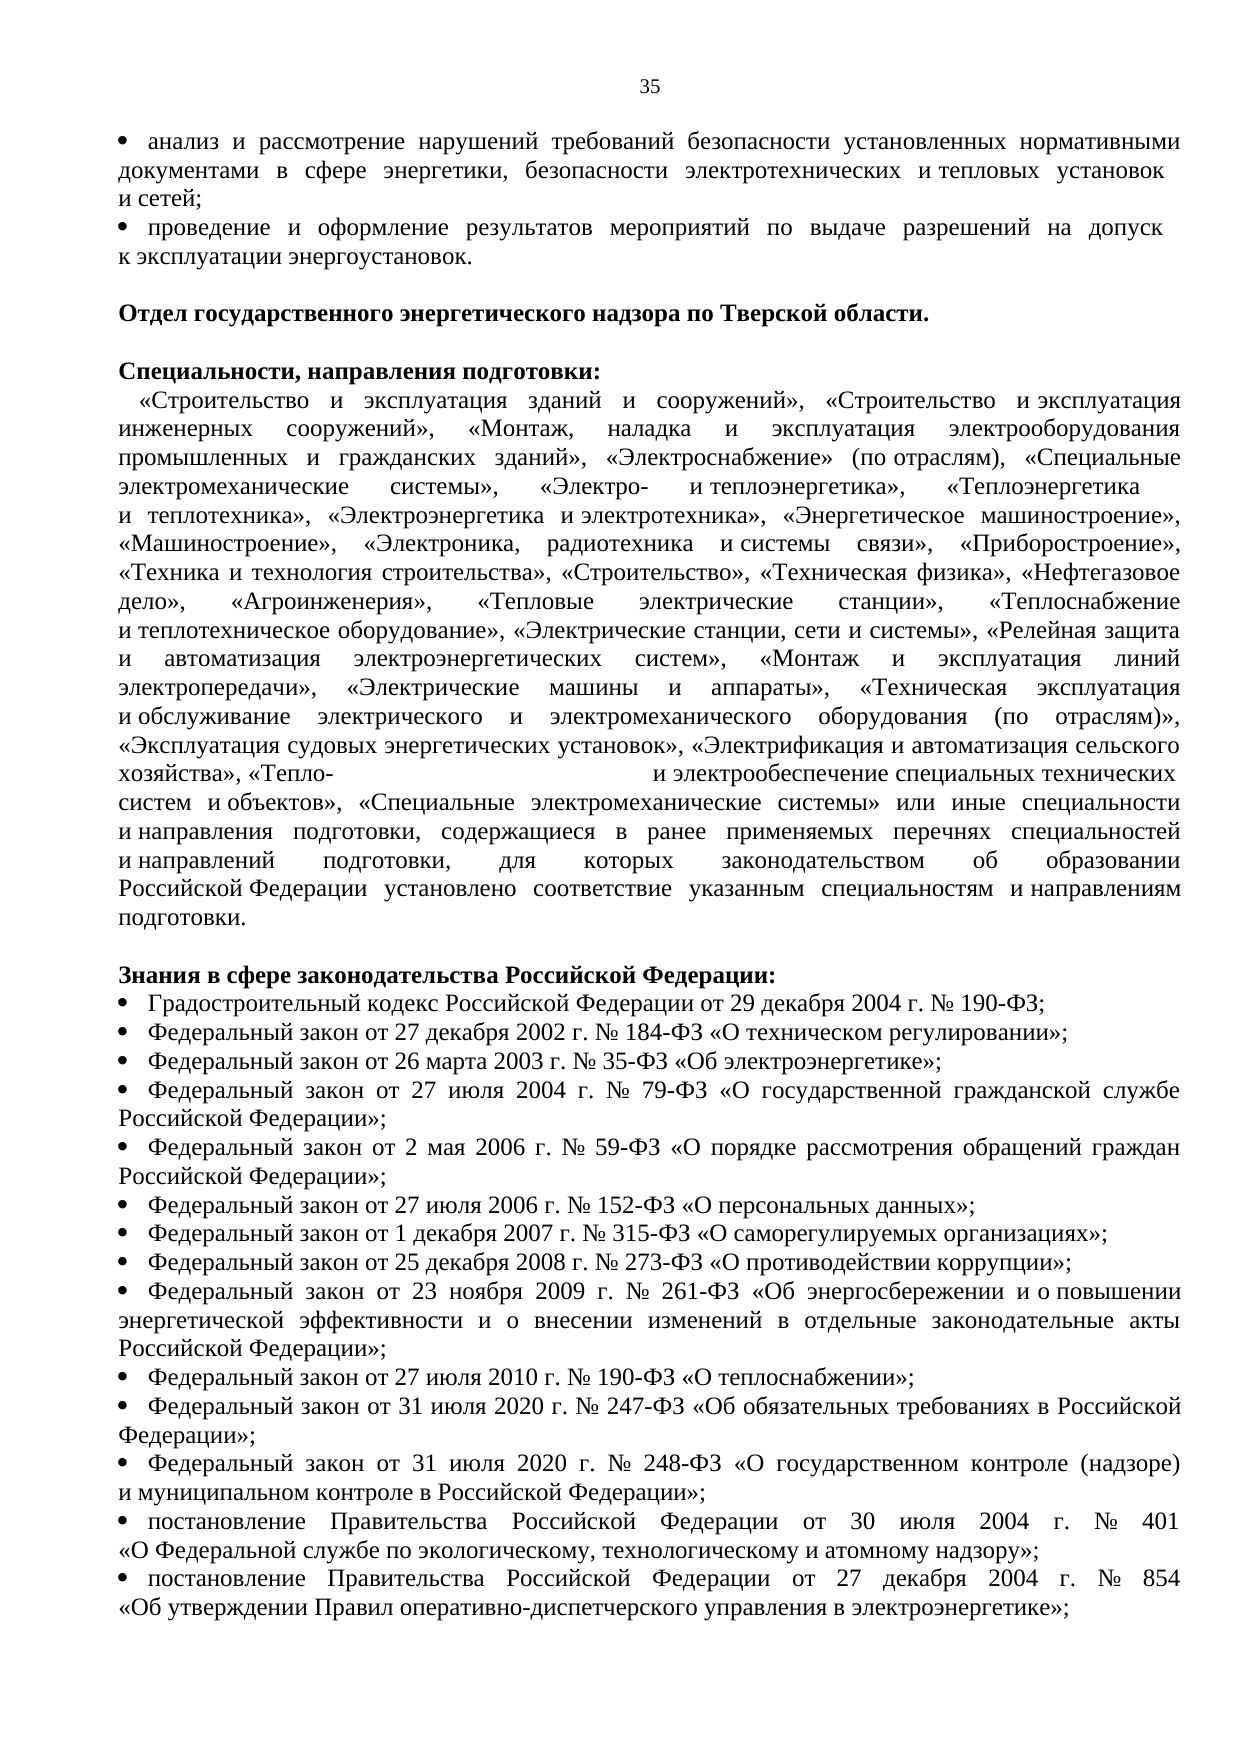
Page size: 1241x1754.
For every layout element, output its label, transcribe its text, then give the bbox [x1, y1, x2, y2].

text «Строительство и эксплуатация зданий и сооружений», «Строительство и эксплуатация инженерных сооружений», «Монтаж, наладка и эксплуатация электрооборудования промышленных и гражданских зданий», «Электроснабжение» (по отраслям), «Специальные электромеханические системы», «Электро- и теплоэнергетика», «Теплоэнергетика и теплотехника», «Электроэнергетика и электротехника», «Энергетическое машиностроение», «Машиностроение», «Электроника, радиотехника и системы связи», «Приборостроение», «Техника и технология строительства», «Строительство», «Техническая физика», «Нефтегазовое дело», «Агроинженерия», «Тепловые электрические станции», «Теплоснабжение и теплотехническое оборудование», «Электрические станции, сети и системы», «Релейная защита и автоматизация электроэнергетических систем», «Монтаж и эксплуатация линий электропередачи», «Электрические машины и аппараты», «Техническая эксплуатация и обслуживание электрического и электромеханического оборудования (по отраслям)», «Эксплуатация судовых энергетических установок», «Электрификация и автоматизация сельского хозяйства», «Тепло- и электрообеспечение специальных технических систем и объектов», «Специальные электромеханические системы» или иные специальности и направления подготовки, содержащиеся в ранее применяемых перечнях специальностей и направлений подготовки, для которых законодательством об образовании Российской Федерации установлено соответствие указанным специальностям и направлениям подготовки. [118, 385, 1181, 931]
text Знания в сфере законодательства Российской Федерации: [118, 960, 1181, 988]
list Федеральный закон от 27 июля 2010 г. № 190-ФЗ «О теплоснабжении»; [118, 1362, 1181, 1391]
text Специальности, направления подготовки: [118, 356, 1181, 385]
list Федеральный закон от 31 июля 2020 г. № 248-ФЗ «О государственном контроле (надзоре) и муниципальном контроле в Российской Федерации»; [118, 1448, 1181, 1506]
list Федеральный закон от 23 ноября 2009 г. № 261-ФЗ «Об энергосбережении и о повышении энергетической эффективности и о внесении изменений в отдельные законодательные акты Российской Федерации»; [118, 1276, 1181, 1362]
list анализ и рассмотрение нарушений требований безопасности установленных нормативными документами в сфере энергетики, безопасности электротехнических и тепловых установок и сетей; [118, 126, 1181, 212]
text Отдел государственного энергетического надзора по Тверской области. [118, 298, 1181, 327]
list Градостроительный кодекс Российской Федерации от 29 декабря 2004 г. № 190-ФЗ; [118, 988, 1181, 1017]
list постановление Правительства Российской Федерации от 27 декабря 2004 г. № 854 «Об утверждении Правил оперативно-диспетчерского управления в электроэнергетике»; [118, 1563, 1181, 1621]
list Федеральный закон от 25 декабря 2008 г. № 273-ФЗ «О противодействии коррупции»; [118, 1247, 1181, 1276]
list Федеральный закон от 27 июля 2006 г. № 152-ФЗ «О персональных данных»; [118, 1190, 1181, 1218]
list постановление Правительства Российской Федерации от 30 июля 2004 г. № 401 «О Федеральной службе по экологическому, технологическому и атомному надзору»; [118, 1506, 1181, 1563]
list Федеральный закон от 2 мая 2006 г. № 59-ФЗ «О порядке рассмотрения обращений граждан Российской Федерации»; [118, 1132, 1181, 1190]
list Федеральный закон от 1 декабря 2007 г. № 315-ФЗ «О саморегулируемых организациях»; [118, 1218, 1181, 1247]
list Федеральный закон от 27 июля 2004 г. № 79-ФЗ «О государственной гражданской службе Российской Федерации»; [118, 1075, 1181, 1132]
list Федеральный закон от 31 июля 2020 г. № 247-ФЗ «Об обязательных требованиях в Российской Федерации»; [118, 1391, 1181, 1448]
list Федеральный закон от 26 марта 2003 г. № 35-ФЗ «Об электроэнергетике»; [118, 1046, 1181, 1075]
list Федеральный закон от 27 декабря 2002 г. № 184-ФЗ «О техническом регулировании»; [118, 1017, 1181, 1046]
list проведение и оформление результатов мероприятий по выдаче разрешений на допуск к эксплуатации энергоустановок. [118, 212, 1181, 270]
